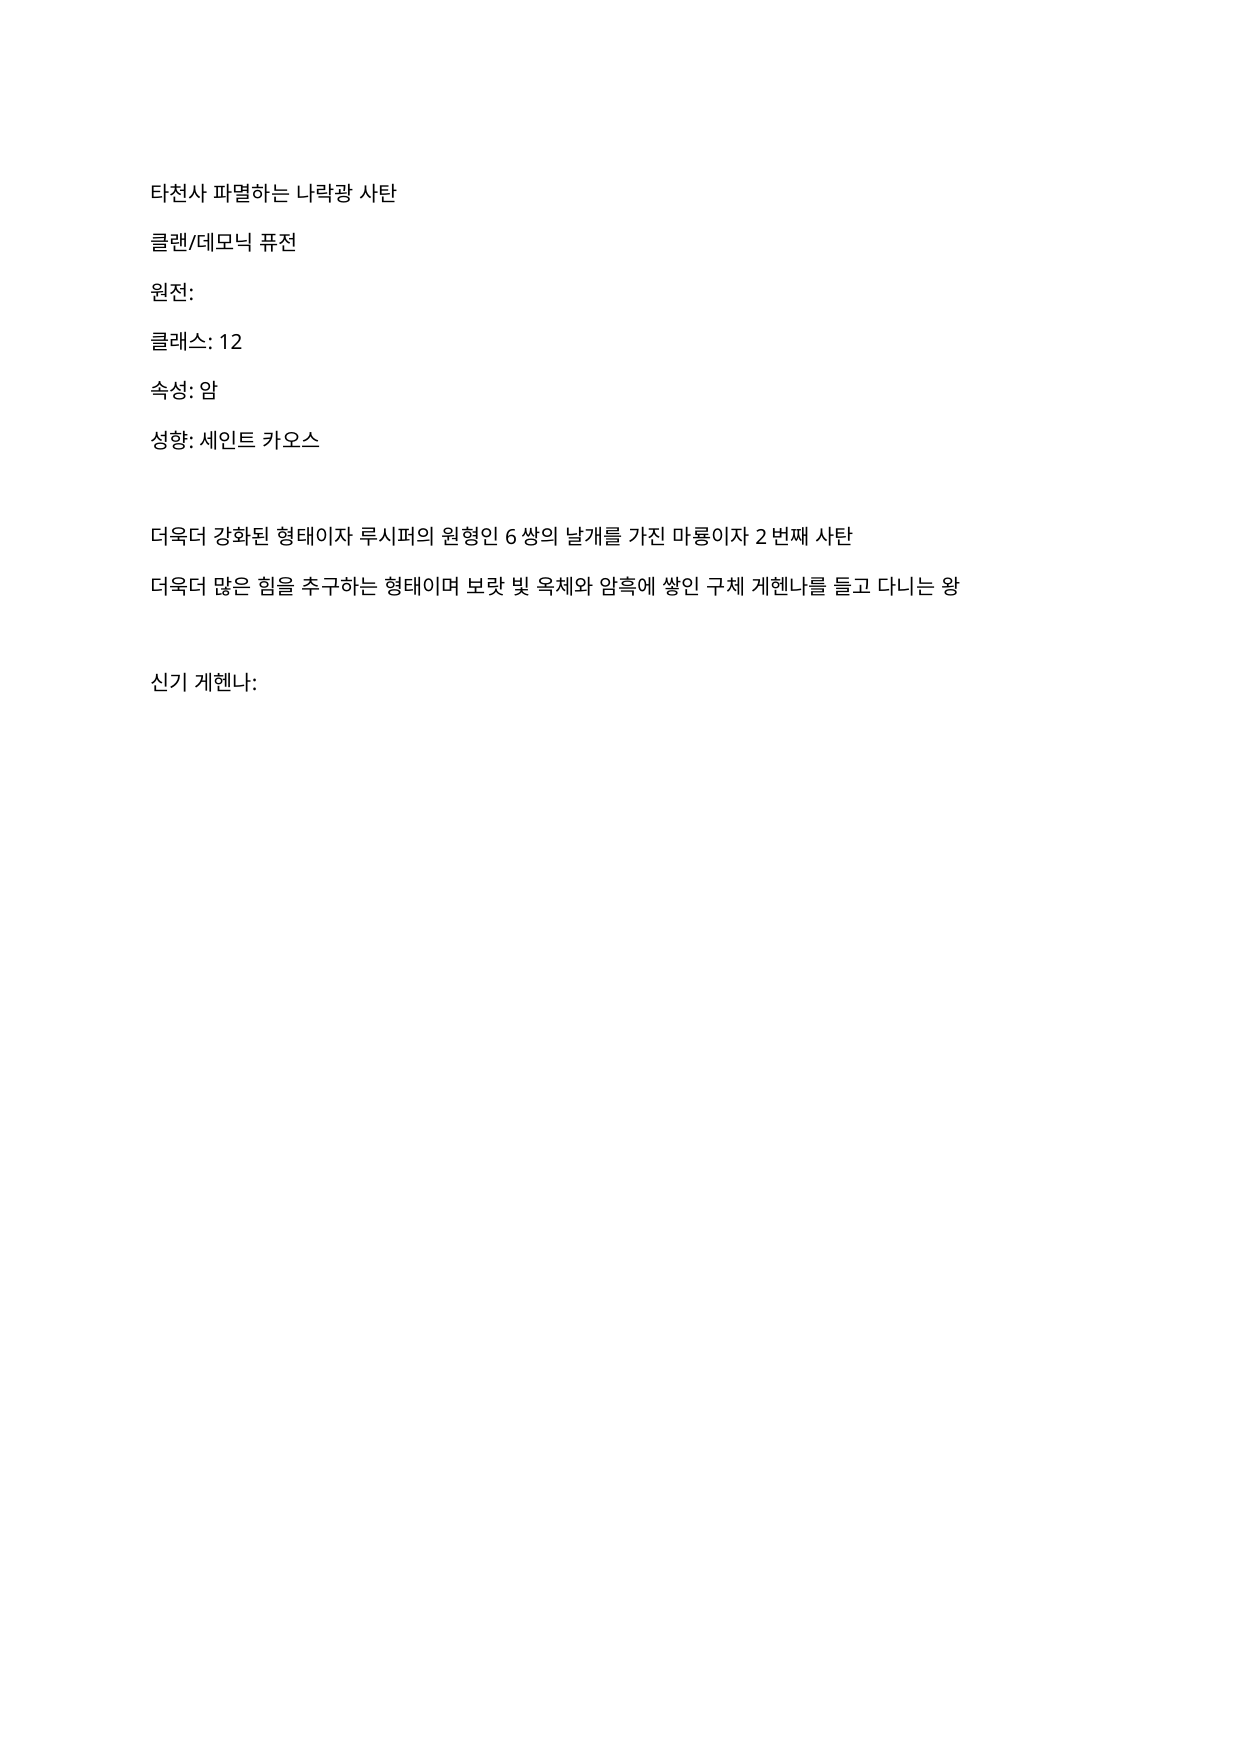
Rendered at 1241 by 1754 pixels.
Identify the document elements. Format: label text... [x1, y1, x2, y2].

text 더욱더 많은 힘을 추구하는 형태이며 보랏 빛 옥체와 암흑에 쌓인 구체 게헨나를 들고 다니는 왕 [150, 570, 1090, 600]
text 클래스: 12 [150, 325, 1090, 356]
text 성향: 세인트 카오스 [150, 424, 1090, 454]
text 타천사 파멸하는 나락광 사탄 [150, 177, 1090, 207]
text 속성: 암 [150, 374, 1090, 405]
text 클랜/데모닉 퓨전 [150, 226, 1090, 257]
text 신기 게헨나: [150, 667, 1090, 697]
text 더욱더 강화된 형태이자 루시퍼의 원형인 6쌍의 날개를 가진 마룡이자 2번째 사탄 [150, 521, 1090, 551]
text 원전: [150, 276, 1090, 306]
